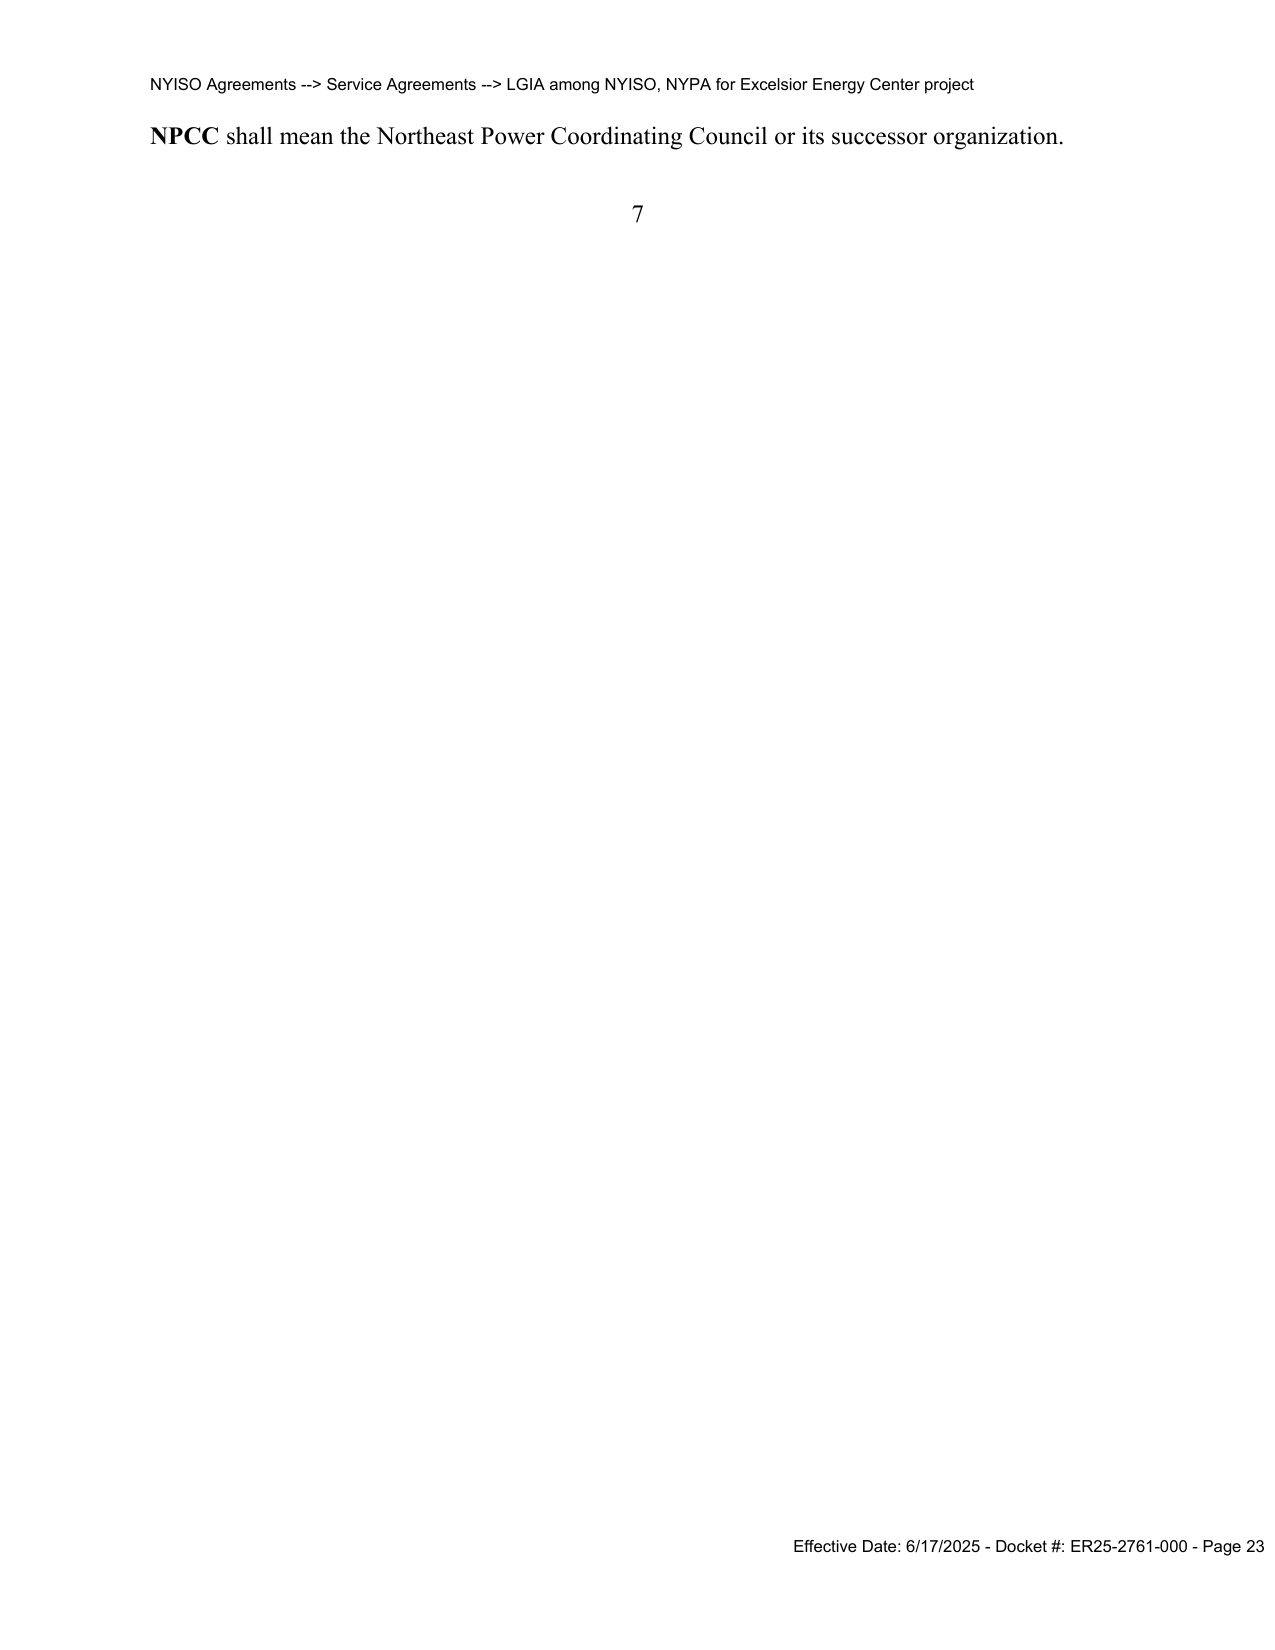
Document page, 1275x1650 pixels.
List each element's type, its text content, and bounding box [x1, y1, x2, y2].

list 7 [631, 200, 1264, 229]
list NPCC shall mean the Northeast Power Coordinating Council or its successor organization. [150, 121, 1264, 150]
